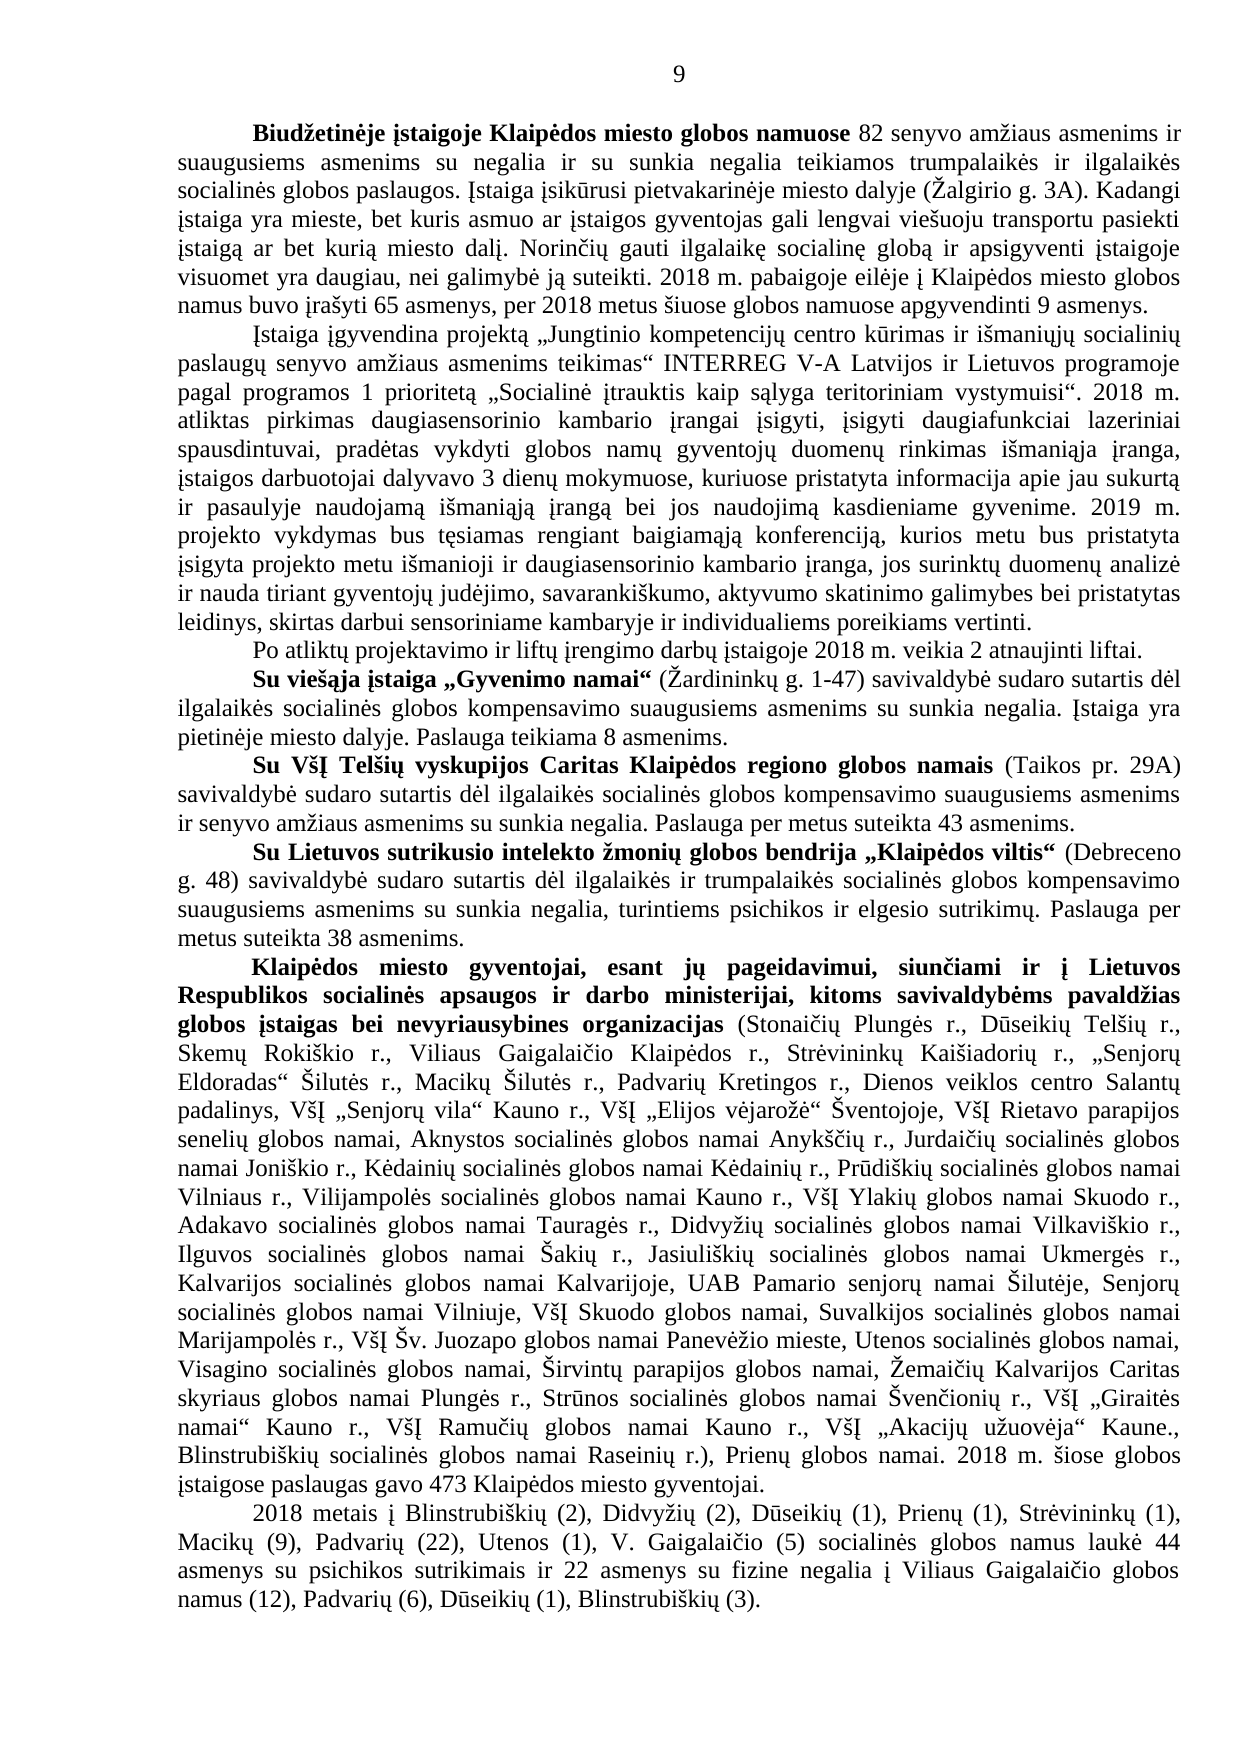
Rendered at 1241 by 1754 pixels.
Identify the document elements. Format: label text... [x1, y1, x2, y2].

text Su VšĮ Telšių vyskupijos Caritas Klaipėdos regiono globos namais (Taikos pr. 29A) savivaldybė sudaro sutartis dėl ilgalaikės socialinės globos kompensavimo suaugusiems asmenims ir senyvo amžiaus asmenims su sunkia negalia. Paslauga per metus suteikta 43 asmenims. [177, 751, 1181, 837]
text Su viešąja įstaiga „Gyvenimo namai“ (Žardininkų g. 1-47) savivaldybė sudaro sutartis dėl ilgalaikės socialinės globos kompensavimo suaugusiems asmenims su sunkia negalia. Įstaiga yra pietinėje miesto dalyje. Paslauga teikiama 8 asmenims. [177, 664, 1181, 751]
text Po atliktų projektavimo ir liftų įrengimo darbų įstaigoje 2018 m. veikia 2 atnaujinti liftai. [177, 636, 1181, 664]
text 2018 metais į Blinstrubiškių (2), Didvyžių (2), Dūseikių (1), Prienų (1), Strėvininkų (1), Macikų (9), Padvarių (22), Utenos (1), V. Gaigalaičio (5) socialinės globos namus laukė 44 asmenys su psichikos sutrikimais ir 22 asmenys su fizine negalia į Viliaus Gaigalaičio globos namus (12), Padvarių (6), Dūseikių (1), Blinstrubiškių (3). [177, 1498, 1181, 1613]
text Klaipėdos miesto gyventojai, esant jų pageidavimui, siunčiami ir į Lietuvos Respublikos socialinės apsaugos ir darbo ministerijai, kitoms savivaldybėms pavaldžias globos įstaigas bei nevyriausybines organizacijas (Stonaičių Plungės r., Dūseikių Telšių r., Skemų Rokiškio r., Viliaus Gaigalaičio Klaipėdos r., Strėvininkų Kaišiadorių r., „Senjorų Eldoradas“ Šilutės r., Macikų Šilutės r., Padvarių Kretingos r., Dienos veiklos centro Salantų padalinys, VšĮ „Senjorų vila“ Kauno r., VšĮ „Elijos vėjarožė“ Šventojoje, VšĮ Rietavo parapijos senelių globos namai, Aknystos socialinės globos namai Anykščių r., Jurdaičių socialinės globos namai Joniškio r., Kėdainių socialinės globos namai Kėdainių r., Prūdiškių socialinės globos namai Vilniaus r., Vilijampolės socialinės globos namai Kauno r., VšĮ Ylakių globos namai Skuodo r., Adakavo socialinės globos namai Tauragės r., Didvyžių socialinės globos namai Vilkaviškio r., Ilguvos socialinės globos namai Šakių r., Jasiuliškių socialinės globos namai Ukmergės r., Kalvarijos socialinės globos namai Kalvarijoje, UAB Pamario senjorų namai Šilutėje, Senjorų socialinės globos namai Vilniuje, VšĮ Skuodo globos namai, Suvalkijos socialinės globos namai Marijampolės r., VšĮ Šv. Juozapo globos namai Panevėžio mieste, Utenos socialinės globos namai, Visagino socialinės globos namai, Širvintų parapijos globos namai, Žemaičių Kalvarijos Caritas skyriaus globos namai Plungės r., Strūnos socialinės globos namai Švenčionių r., VšĮ „Giraitės namai“ Kauno r., VšĮ Ramučių globos namai Kauno r., VšĮ „Akacijų užuovėja“ Kaune., Blinstrubiškių socialinės globos namai Raseinių r.), Prienų globos namai. 2018 m. šiose globos įstaigose paslaugas gavo 473 Klaipėdos miesto gyventojai. [177, 952, 1181, 1498]
text Su Lietuvos sutrikusio intelekto žmonių globos bendrija „Klaipėdos viltis“ (Debreceno g. 48) savivaldybė sudaro sutartis dėl ilgalaikės ir trumpalaikės socialinės globos kompensavimo suaugusiems asmenims su sunkia negalia, turintiems psichikos ir elgesio sutrikimų. Paslauga per metus suteikta 38 asmenims. [177, 837, 1181, 952]
text Įstaiga įgyvendina projektą „Jungtinio kompetencijų centro kūrimas ir išmaniųjų socialinių paslaugų senyvo amžiaus asmenims teikimas“ INTERREG V-A Latvijos ir Lietuvos programoje pagal programos 1 prioritetą „Socialinė įtrauktis kaip sąlyga teritoriniam vystymuisi“. 2018 m. atliktas pirkimas daugiasensorinio kambario įrangai įsigyti, įsigyti daugiafunkciai lazeriniai spausdintuvai, pradėtas vykdyti globos namų gyventojų duomenų rinkimas išmaniąja įranga, įstaigos darbuotojai dalyvavo 3 dienų mokymuose, kuriuose pristatyta informacija apie jau sukurtą ir pasaulyje naudojamą išmaniąją įrangą bei jos naudojimą kasdieniame gyvenime. 2019 m. projekto vykdymas bus tęsiamas rengiant baigiamąją konferenciją, kurios metu bus pristatyta įsigyta projekto metu išmanioji ir daugiasensorinio kambario įranga, jos surinktų duomenų analizė ir nauda tiriant gyventojų judėjimo, savarankiškumo, aktyvumo skatinimo galimybes bei pristatytas leidinys, skirtas darbui sensoriniame kambaryje ir individualiems poreikiams vertinti. [177, 319, 1181, 636]
text Biudžetinėje įstaigoje Klaipėdos miesto globos namuose 82 senyvo amžiaus asmenims ir suaugusiems asmenims su negalia ir su sunkia negalia teikiamos trumpalaikės ir ilgalaikės socialinės globos paslaugos. Įstaiga įsikūrusi pietvakarinėje miesto dalyje (Žalgirio g. 3A). Kadangi įstaiga yra mieste, bet kuris asmuo ar įstaigos gyventojas gali lengvai viešuoju transportu pasiekti įstaigą ar bet kurią miesto dalį. Norinčių gauti ilgalaikę socialinę globą ir apsigyventi įstaigoje visuomet yra daugiau, nei galimybė ją suteikti. 2018 m. pabaigoje eilėje į Klaipėdos miesto globos namus buvo įrašyti 65 asmenys, per 2018 metus šiuose globos namuose apgyvendinti 9 asmenys. [177, 118, 1181, 319]
